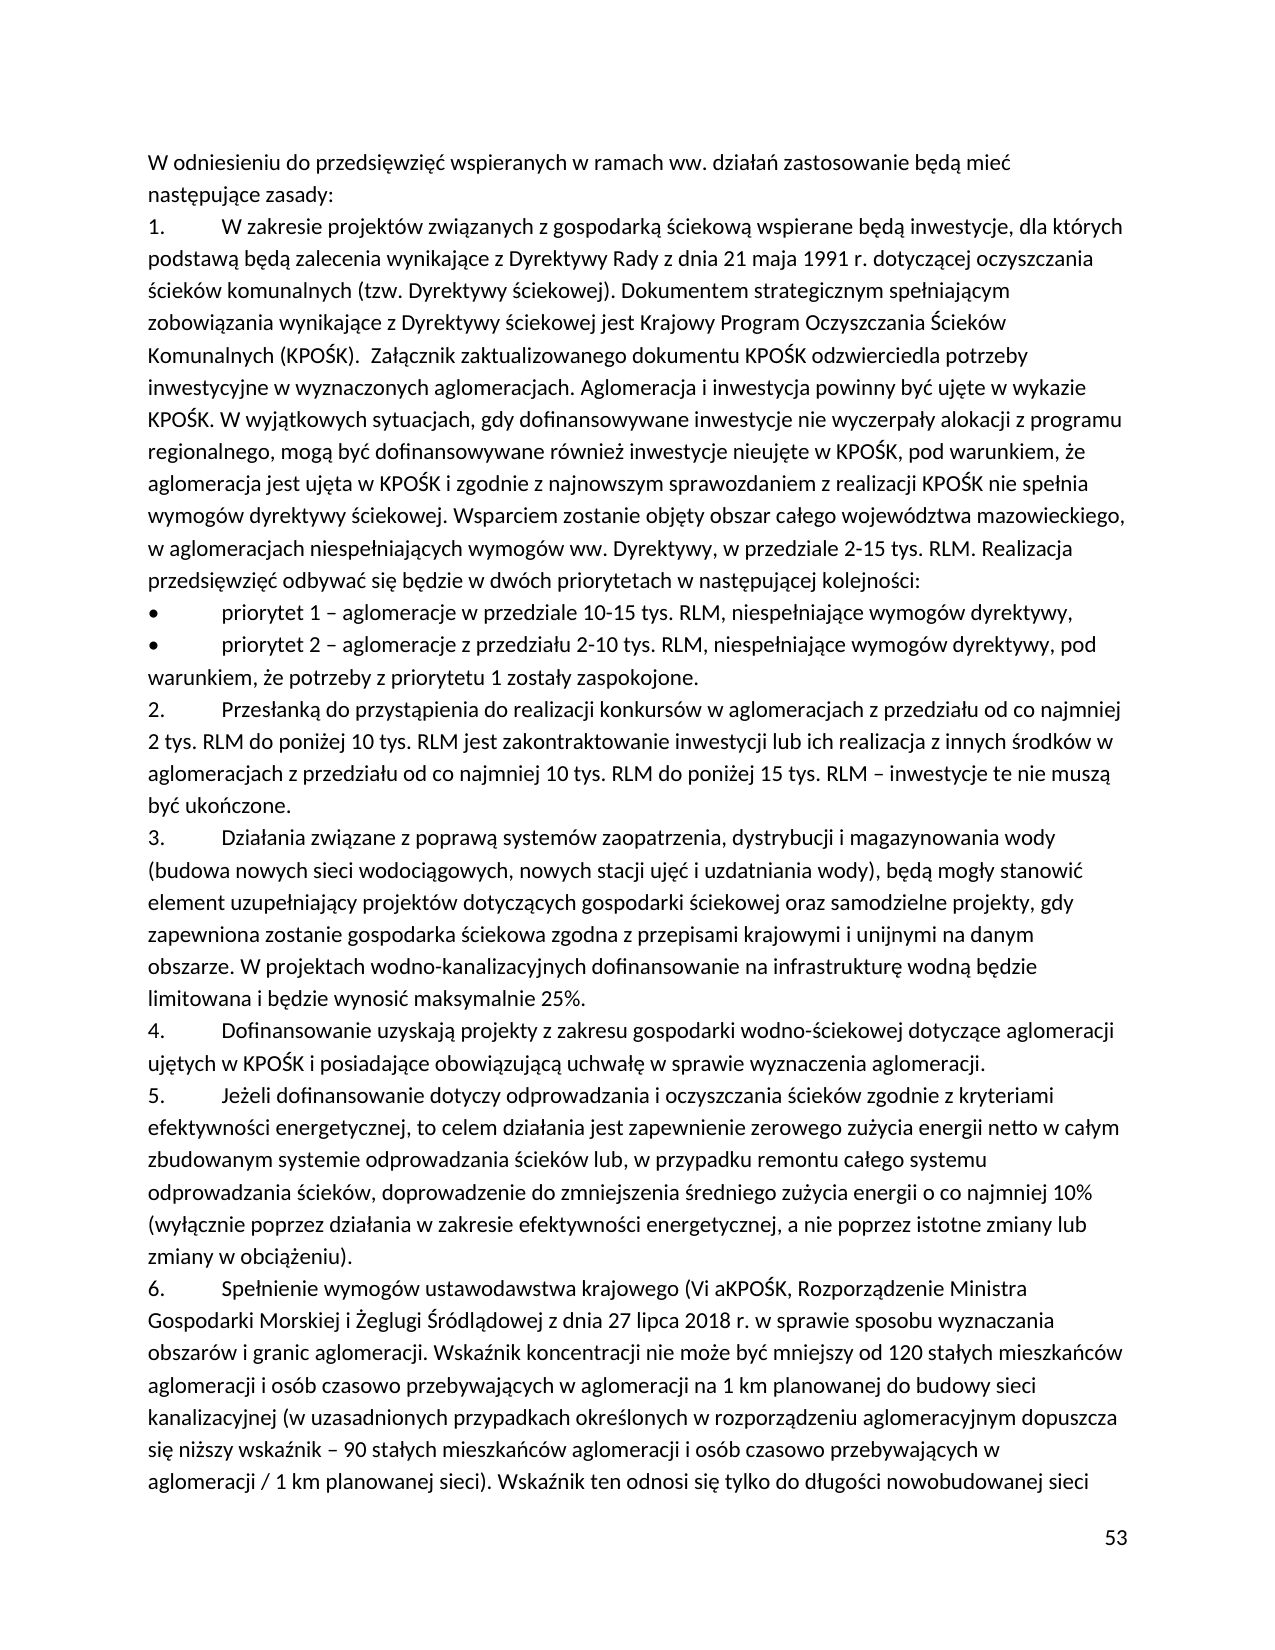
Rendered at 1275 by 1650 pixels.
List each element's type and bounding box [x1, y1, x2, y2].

text [148, 148, 1127, 1495]
